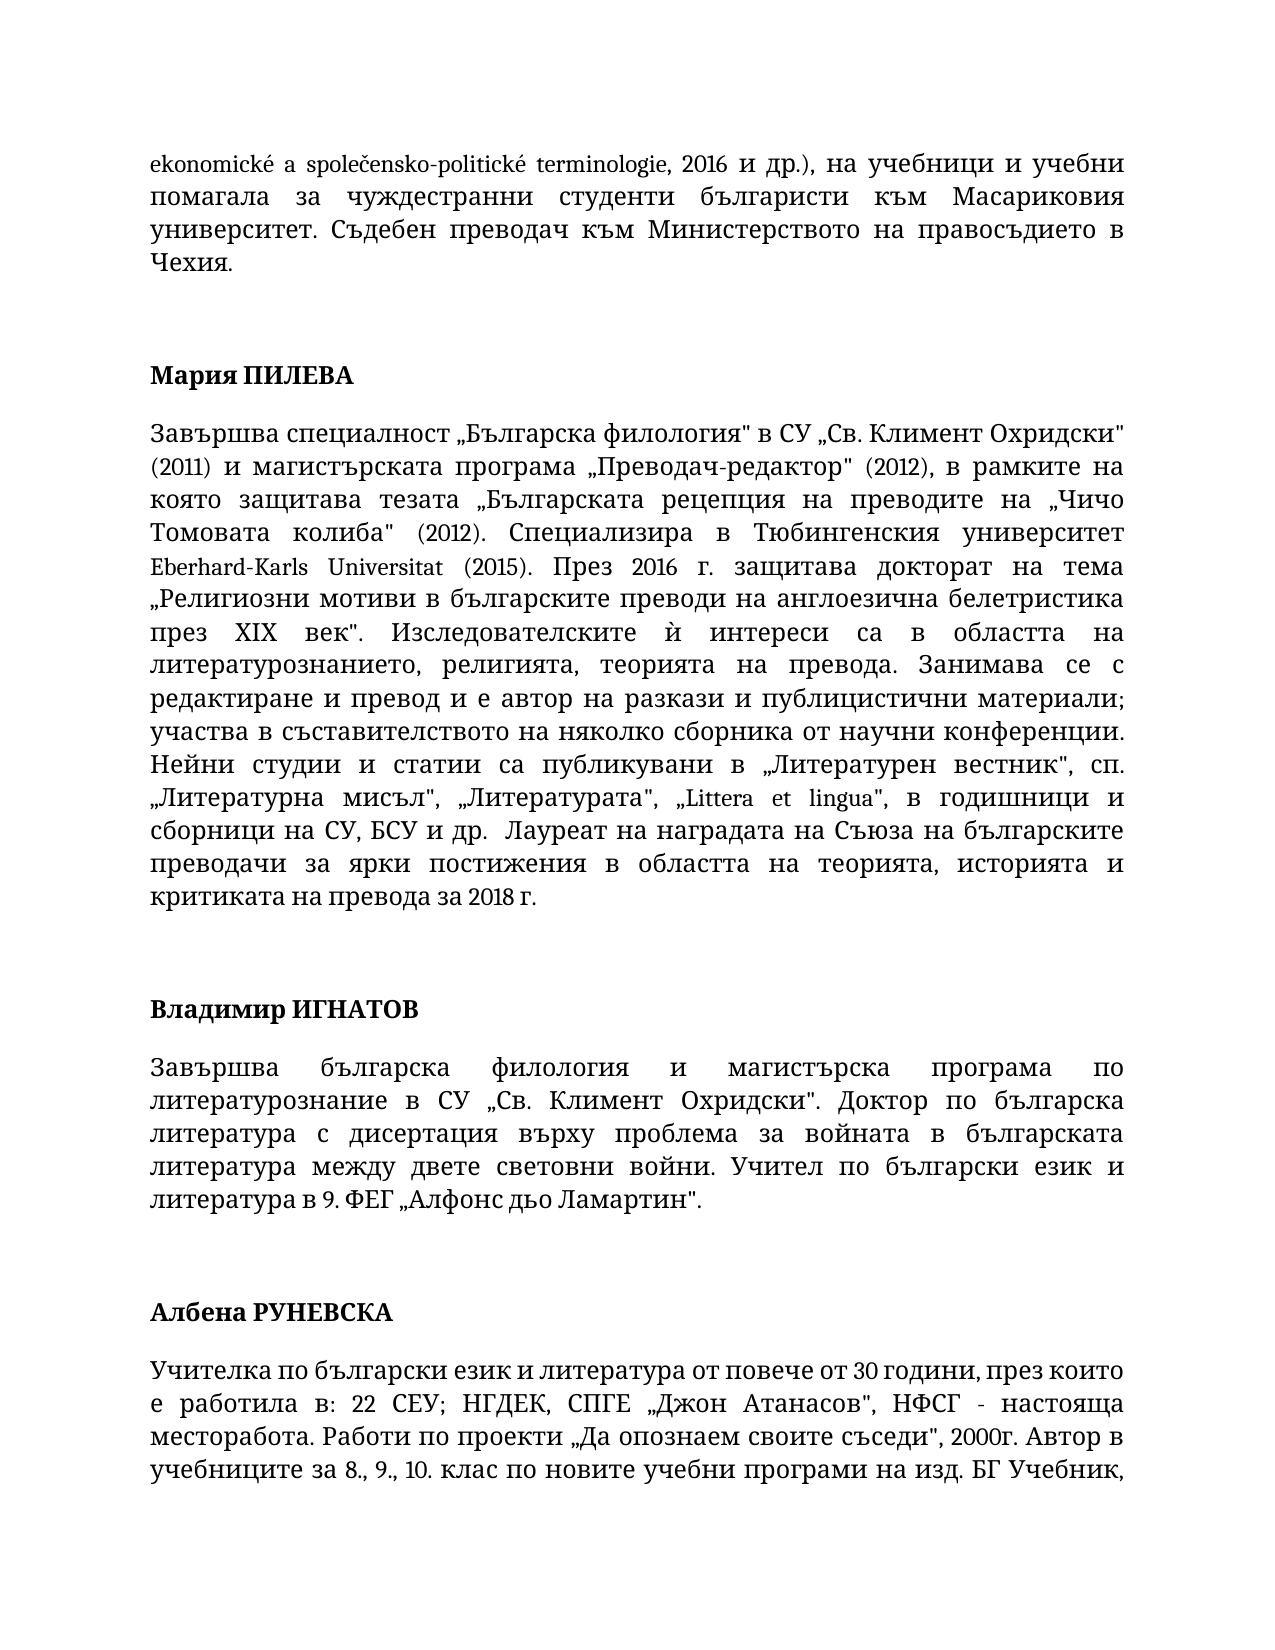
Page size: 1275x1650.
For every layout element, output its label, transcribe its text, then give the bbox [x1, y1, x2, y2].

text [150, 150, 1125, 278]
text Завършва специалност „Българска филология" в СУ „Св. Климент Охридски" (2011) и магистърската програма „Преводач-редактор" (2012), в рамките на която защитава тезата „Българската рецепция на преводите на „Чичо Томовата колиба" (2012). Специализира в Тюбингенския университет Eberhard-Karls Universitat (2015). През 2016 г. защитава докторат на тема „Религиозни мотиви в българските преводи на англоезична белетристика през ХІХ век". Изследователските ѝ интереси са в областта на литературознанието, религията, теорията на превода. Занимава се с редактиране и превод и е автор на разкази и публицистични материали; участва в съставителството на няколко сборника от научни конференции. Нейни студии и статии са публикувани в „Литературен вестник", сп. „Литературна мисъл", „Литературата", „Littera et lingua", в годишници и сборници на СУ, БСУ и др. Лауреат на наградата на Съюза на българските преводачи за ярки постижения в областта на теорията, историята и критиката на превода за 2018 г. [150, 420, 1125, 911]
text Владимир ИГНАТОВ [150, 996, 1125, 1024]
text Завършва българска филология и магистърска програма по литературознание в СУ „Св. Климент Охридски". Доктор по българска литература с дисертация върху проблема за войната в българската литература между двете световни войни. Учител по български език и литература в 9. ФЕГ „Алфонс дьо Ламартин". [150, 1054, 1125, 1215]
text Мария ПИЛЕВА [150, 362, 1125, 391]
text Албена РУНЕВСКА [150, 1299, 1125, 1328]
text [150, 1357, 1125, 1485]
